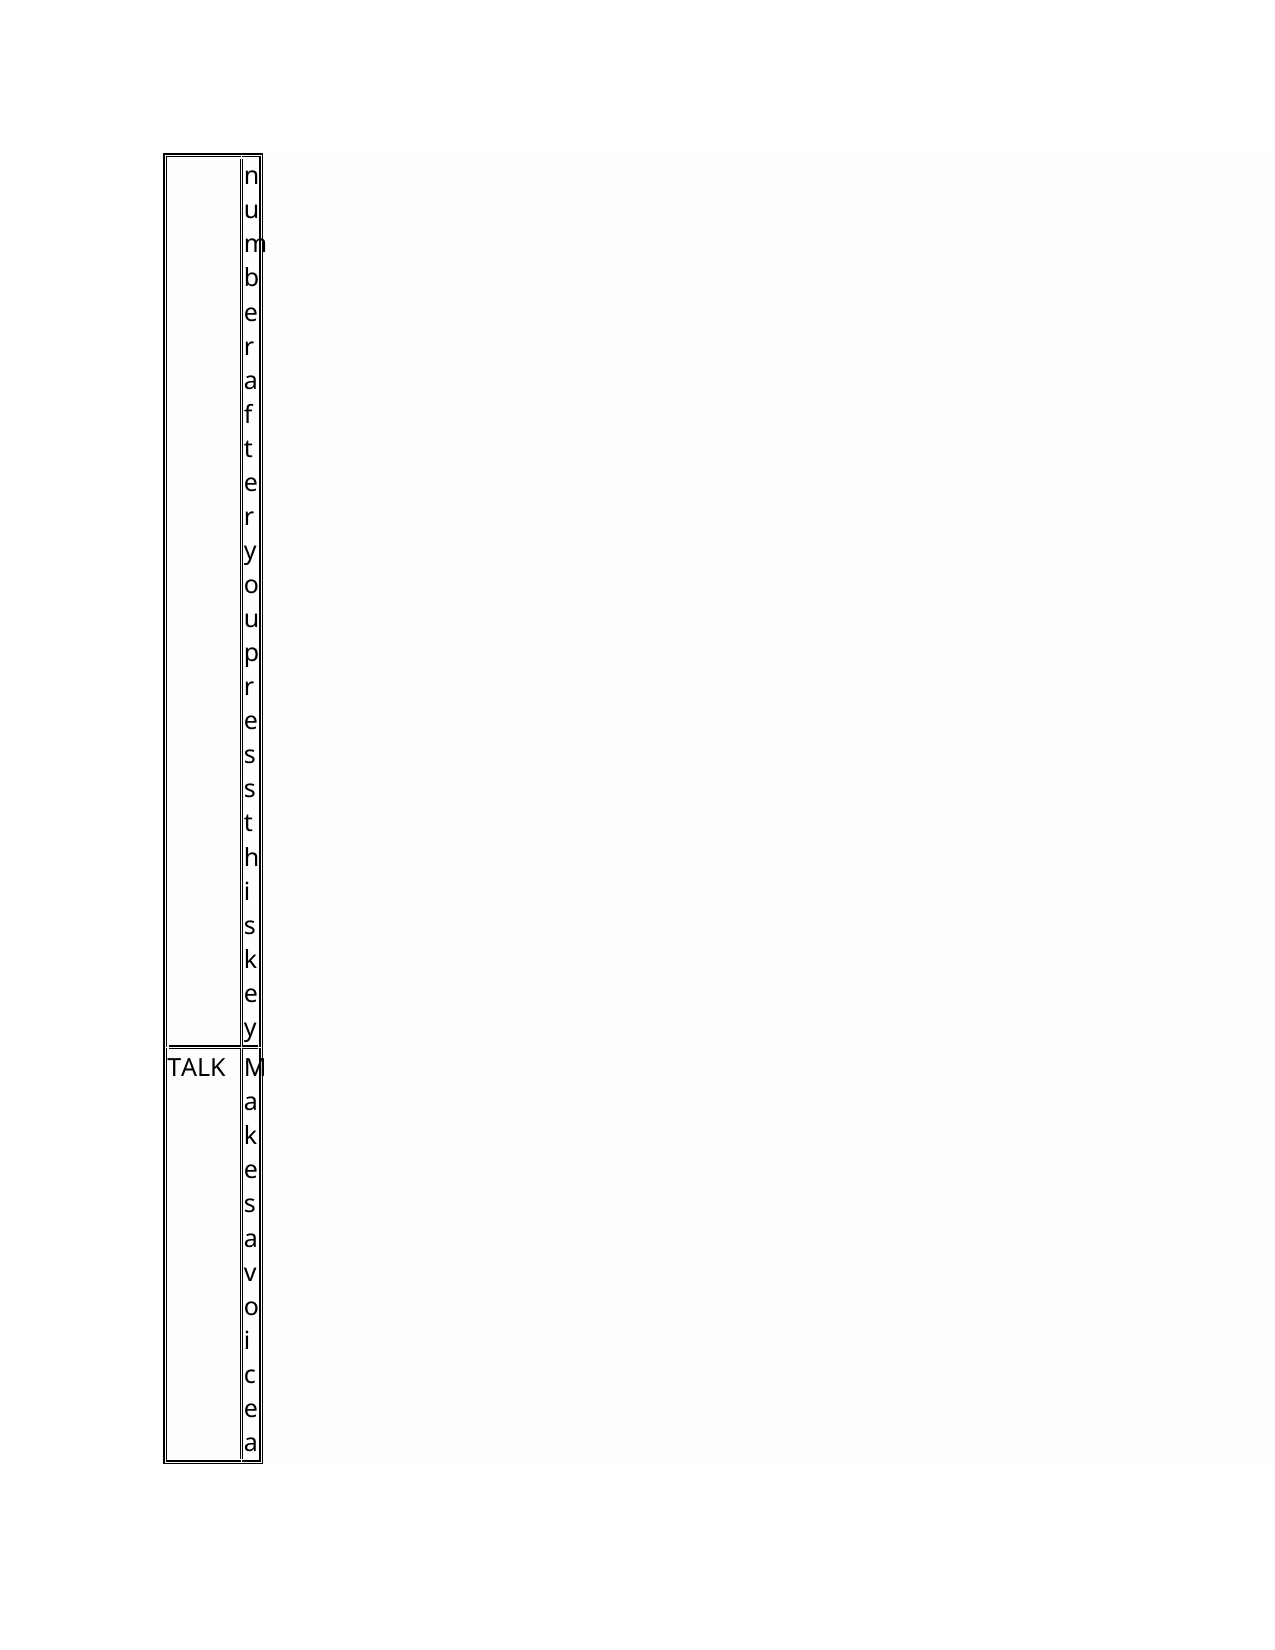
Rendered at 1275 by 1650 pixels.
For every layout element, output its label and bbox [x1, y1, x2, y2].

table_header [159, 150, 1275, 1467]
